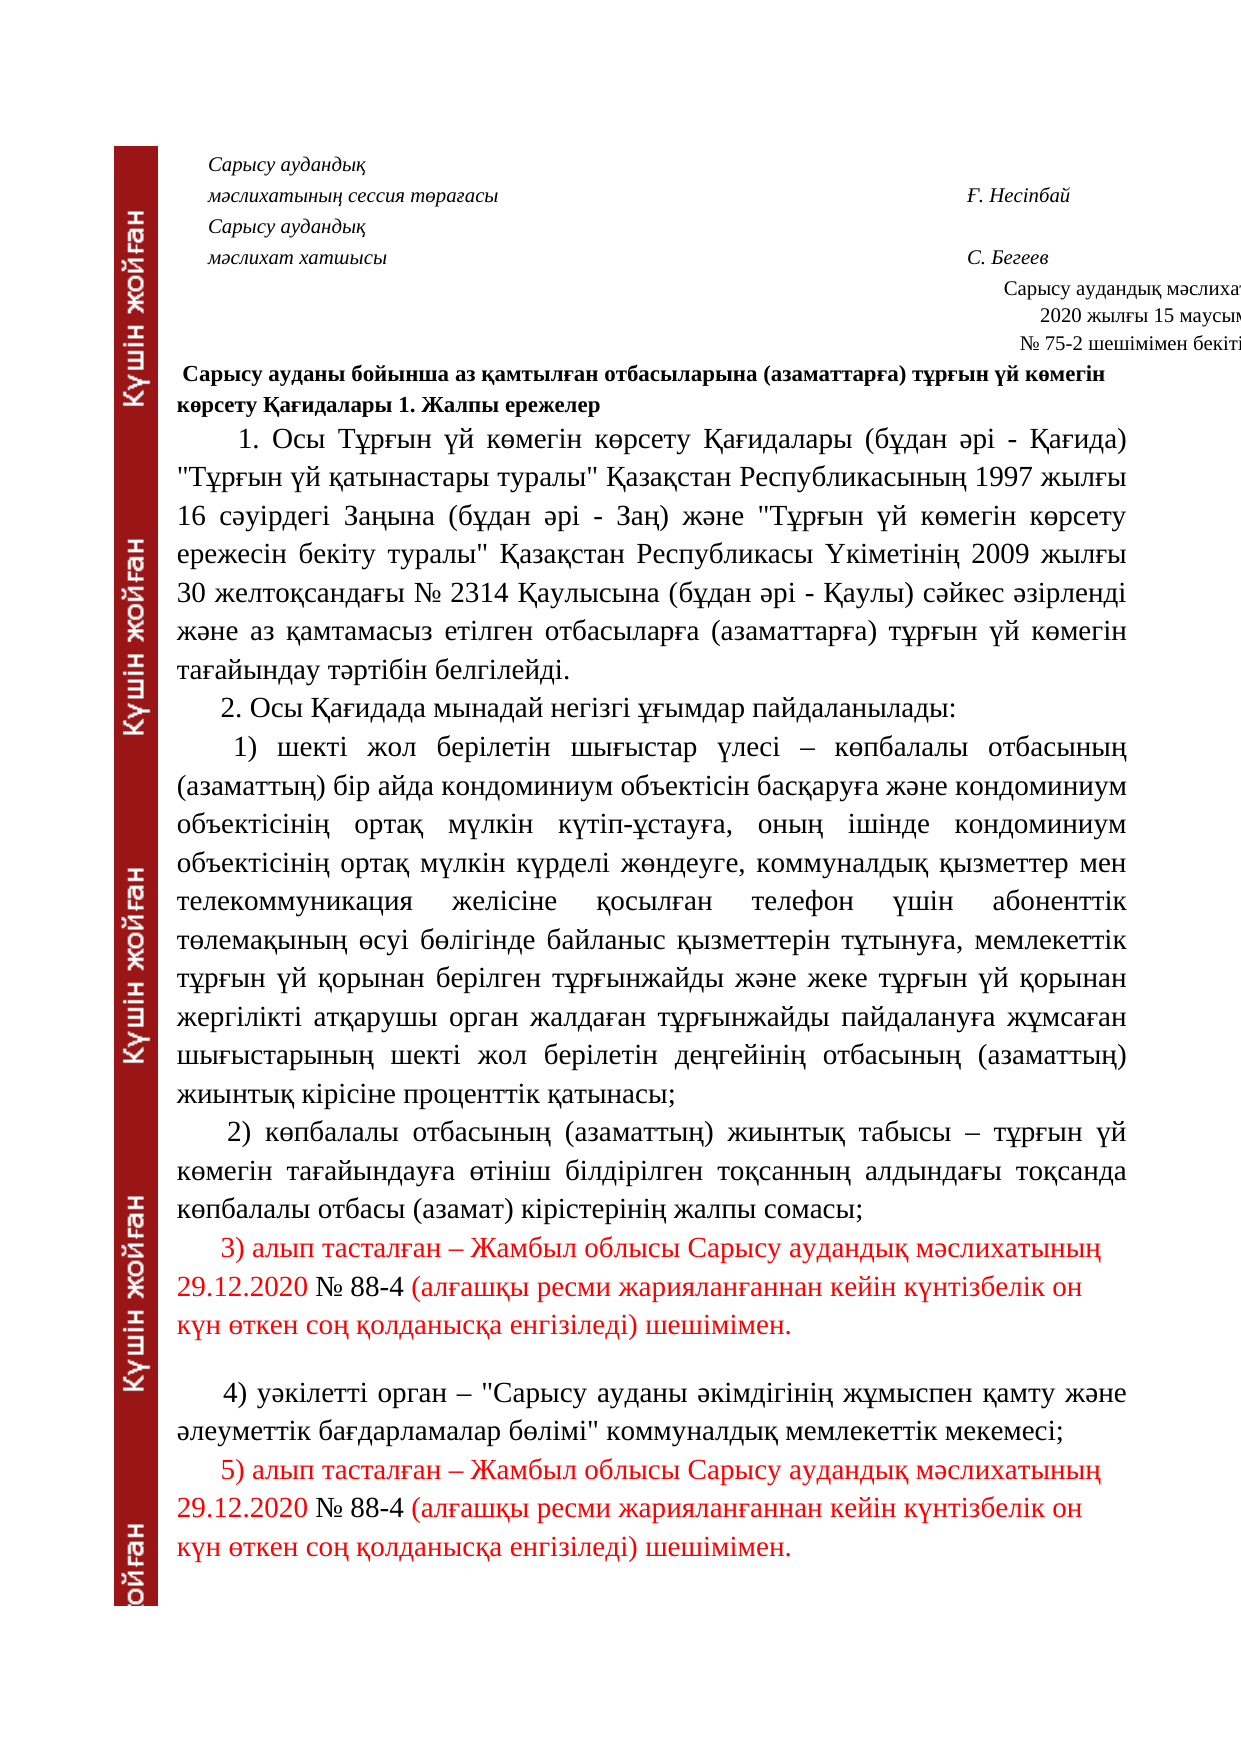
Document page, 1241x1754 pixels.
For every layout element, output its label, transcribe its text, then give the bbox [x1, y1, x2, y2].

text 2) көпбалалы отбасының (азаматтың) жиынтық табысы – тұрғын үй көмегін тағайындауға өтініш білдірілген тоқсанның алдындағы тоқсанда көпбалалы отбасы (азамат) кірістерінің жалпы сомасы; [112, 1114, 1128, 1225]
text 1. Осы Тұрғын үй көмегін көрсету Қағидалары (бұдан әрі - Қағида) "Тұрғын үй қатынастары туралы" Қазақстан Республикасының 1997 жылғы 16 сәуірдегі Заңына (бұдан әрі - Заң) және "Тұрғын үй көмегін көрсету ережесін бекіту туралы" Қазақстан Республикасы Үкіметінің 2009 жылғы 30 желтоқсандағы № 2314 Қаулысына (бұдан әрі - Қаулы) сәйкес әзірленді және аз қамтамасыз етілген отбасыларға (азаматтарға) тұрғын үй көмегін тағайындау тәртібін белгілейді. [112, 421, 1128, 686]
picture [114, 724, 158, 729]
table_cell С. Бегеев [965, 243, 1240, 274]
table_cell мәслихатының сессия төрағасы [101, 181, 965, 212]
picture [114, 1109, 158, 1114]
table_cell мәслихат хатшысы [101, 243, 965, 274]
text 5) алып тасталған – Жамбыл облысы Сарысу аудандық мәслихатының 29.12.2020 № 88-4 (алғашқы ресми жарияланғаннан кейін күнтізбелік он күн өткен соң қолданысқа енгізіледі) шешімімен. [112, 1452, 1128, 1593]
text 1) шекті жол берілетін шығыстар үлесі – көпбалалы отбасының (азаматтың) бір айда кондоминиум объектісін басқаруға және кондоминиум объектісінің ортақ мүлкін күтіп-ұстауға, оның ішінде кондоминиум объектісінің ортақ мүлкін күрделі жөндеуге, коммуналдық қызметтер мен телекоммуникация желісіне қосылған телефон үшін абоненттік төлемақының өсуі бөлігінде байланыс қызметтерін тұтынуға, мемлекеттік тұрғын үй қорынан берілген тұрғынжайды және жеке тұрғын үй қорынан жергілікті атқарушы орган жалдаған тұрғынжайды пайдалануға жұмсаған шығыстарының шекті жол берілетін деңгейінің отбасының (азаматтың) жиынтық кірісіне проценттік қатынасы; [112, 729, 1128, 1109]
picture [114, 146, 158, 150]
table_cell Ғ. Несіпбай [965, 181, 1240, 212]
picture [114, 1593, 158, 1606]
text 3) алып тасталған – Жамбыл облысы Сарысу аудандық мәслихатының 29.12.2020 № 88-4 (алғашқы ресми жарияланғаннан кейін күнтізбелік он күн өткен соң қолданысқа енгізіледі) шешімімен. [112, 1230, 1128, 1371]
picture [114, 686, 158, 691]
picture [114, 1371, 158, 1375]
table_header Сарысу аудандық мәслихатының 2020 жылғы 15 маусымы № 75-2 шешімімен бекітілген [912, 274, 1240, 360]
text Сарысу ауданы бойынша аз қамтылған отбасыларына (азаматтарға) тұрғын үй көмегiн көрсету Қағидалары 1. Жалпы ережелер [112, 360, 1128, 417]
table_cell Сарысу аудандық [101, 212, 1240, 243]
picture [114, 1225, 158, 1230]
text 4) уәкілетті орган – "Сарысу ауданы әкiмдiгiнiң жұмыспен қамту және әлеуметтiк бағдарламалар бөлiмi" коммуналдық мемлекеттiк мекемесi; [112, 1375, 1128, 1447]
picture [114, 417, 158, 421]
table_header Сарысу аудандық [101, 150, 1240, 181]
picture [114, 1447, 158, 1452]
text 2. Осы Қағидада мынадай негізгі ұғымдар пайдаланылады: [112, 691, 1128, 724]
table_header [101, 274, 912, 360]
